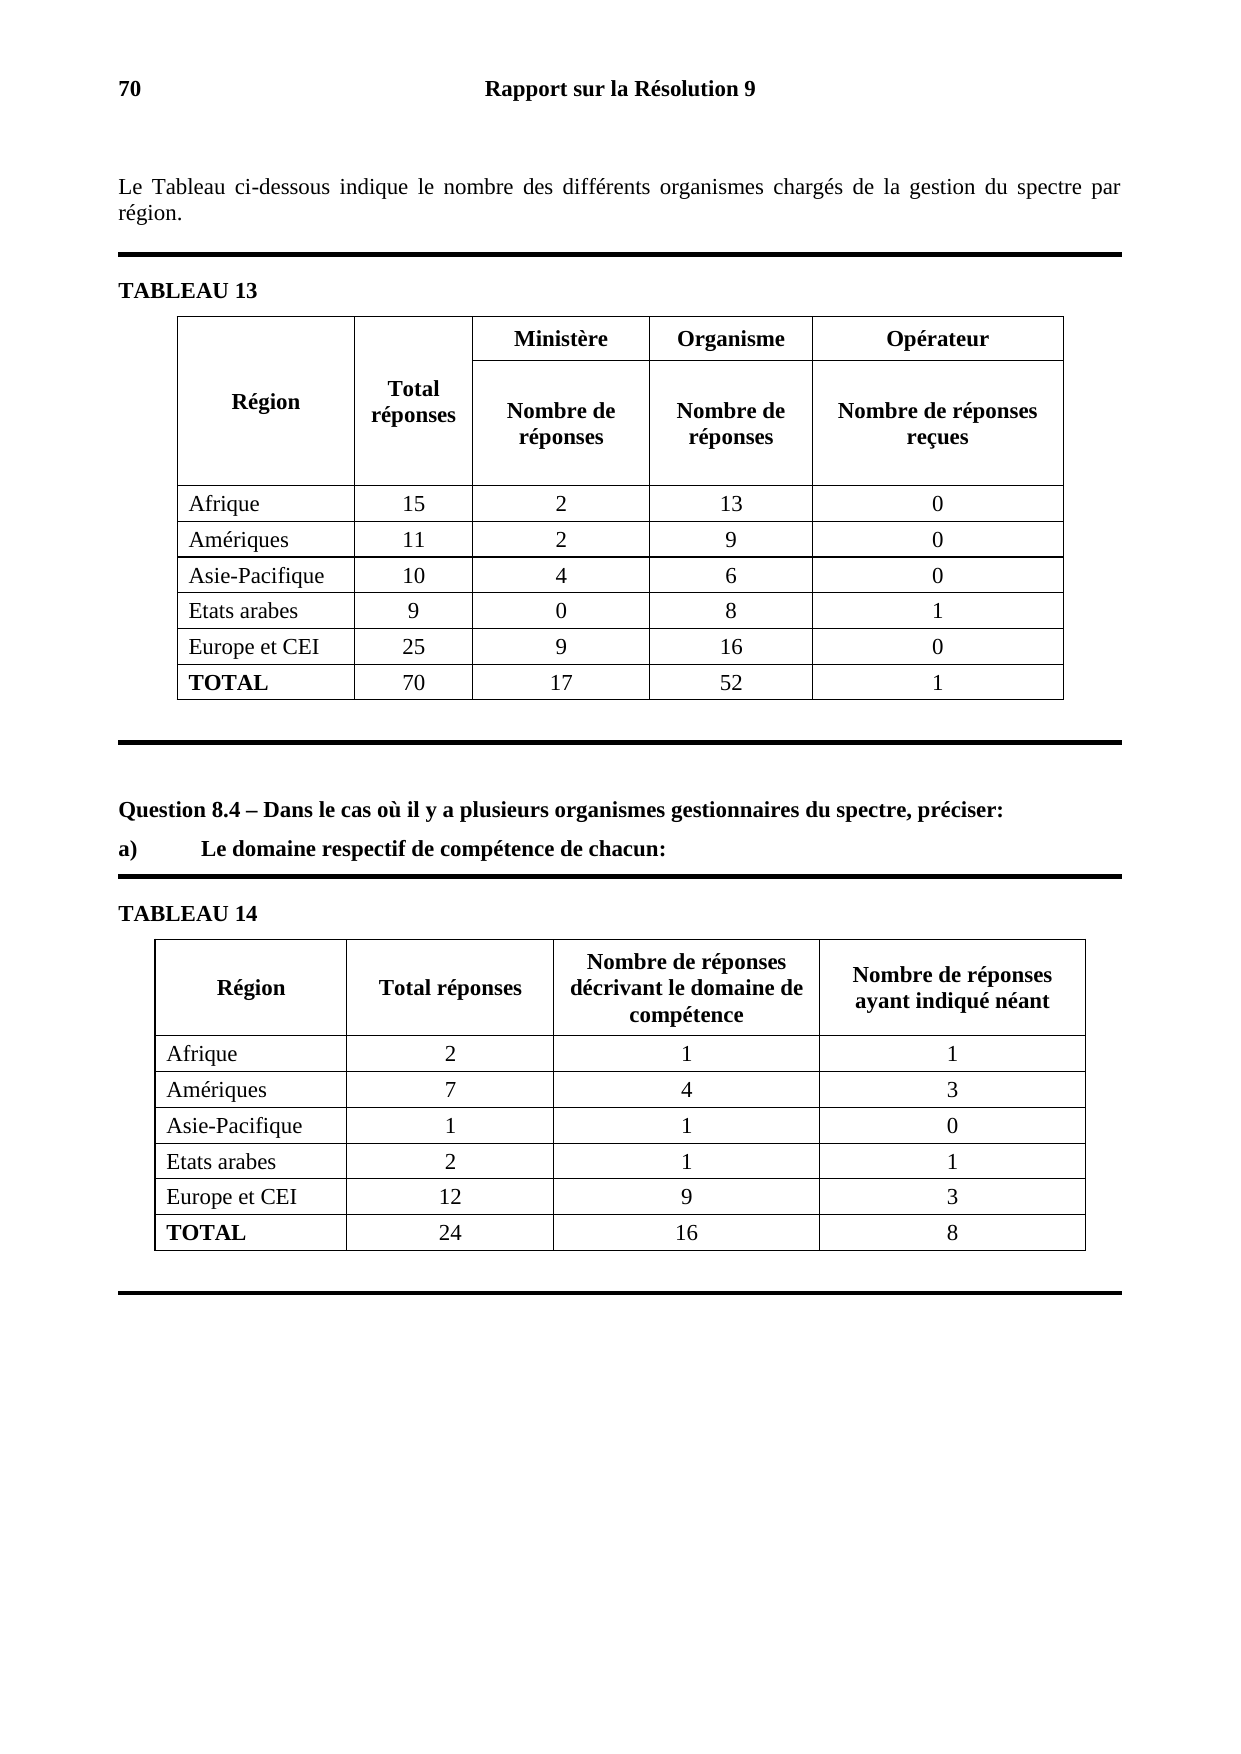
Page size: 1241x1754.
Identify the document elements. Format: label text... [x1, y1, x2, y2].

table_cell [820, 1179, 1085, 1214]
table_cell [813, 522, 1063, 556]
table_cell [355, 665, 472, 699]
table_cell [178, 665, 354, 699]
title TABLEAU 13 [118, 257, 1122, 304]
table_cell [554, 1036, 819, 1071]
title TABLEAU 14 [118, 879, 1122, 926]
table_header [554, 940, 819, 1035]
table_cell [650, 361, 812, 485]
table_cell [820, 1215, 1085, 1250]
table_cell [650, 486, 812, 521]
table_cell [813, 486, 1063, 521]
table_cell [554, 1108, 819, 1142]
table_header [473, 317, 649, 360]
text a) Le domaine respectif de compétence de chacun: [118, 835, 1122, 862]
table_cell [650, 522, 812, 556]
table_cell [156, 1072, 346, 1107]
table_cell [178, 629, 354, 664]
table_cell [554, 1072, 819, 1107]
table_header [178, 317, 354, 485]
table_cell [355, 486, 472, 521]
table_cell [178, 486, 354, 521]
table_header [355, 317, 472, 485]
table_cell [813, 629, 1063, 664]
text Le Tableau ci-dessous indique le nombre des différents organismes chargés de la gestion du spectre par région. [118, 173, 1122, 225]
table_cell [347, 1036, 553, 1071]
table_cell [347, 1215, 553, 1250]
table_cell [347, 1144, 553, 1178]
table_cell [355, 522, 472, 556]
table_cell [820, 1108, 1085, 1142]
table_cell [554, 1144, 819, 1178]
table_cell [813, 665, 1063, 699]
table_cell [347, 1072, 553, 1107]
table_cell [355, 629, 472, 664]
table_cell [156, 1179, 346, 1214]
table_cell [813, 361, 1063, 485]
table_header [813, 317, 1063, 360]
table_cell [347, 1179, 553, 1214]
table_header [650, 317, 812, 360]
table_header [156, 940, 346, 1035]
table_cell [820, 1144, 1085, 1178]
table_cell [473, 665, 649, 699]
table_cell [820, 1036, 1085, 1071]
text Question 8.4 – Dans le cas où il y a plusieurs organismes gestionnaires du spectre, préciser: [118, 796, 1122, 823]
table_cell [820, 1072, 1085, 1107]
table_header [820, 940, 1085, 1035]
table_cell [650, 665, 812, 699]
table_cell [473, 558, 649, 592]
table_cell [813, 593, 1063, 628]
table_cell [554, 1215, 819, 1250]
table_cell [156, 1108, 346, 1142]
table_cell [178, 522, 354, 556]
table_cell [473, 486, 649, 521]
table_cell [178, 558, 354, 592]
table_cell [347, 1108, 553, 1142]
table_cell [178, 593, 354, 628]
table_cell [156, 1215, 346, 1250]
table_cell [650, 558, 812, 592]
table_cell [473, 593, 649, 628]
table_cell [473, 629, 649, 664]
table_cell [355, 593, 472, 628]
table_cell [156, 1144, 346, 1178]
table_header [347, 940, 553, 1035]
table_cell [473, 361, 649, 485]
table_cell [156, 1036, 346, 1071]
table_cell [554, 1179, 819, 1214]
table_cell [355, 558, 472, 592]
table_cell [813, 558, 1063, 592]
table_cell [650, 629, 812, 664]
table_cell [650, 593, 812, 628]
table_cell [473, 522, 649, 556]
